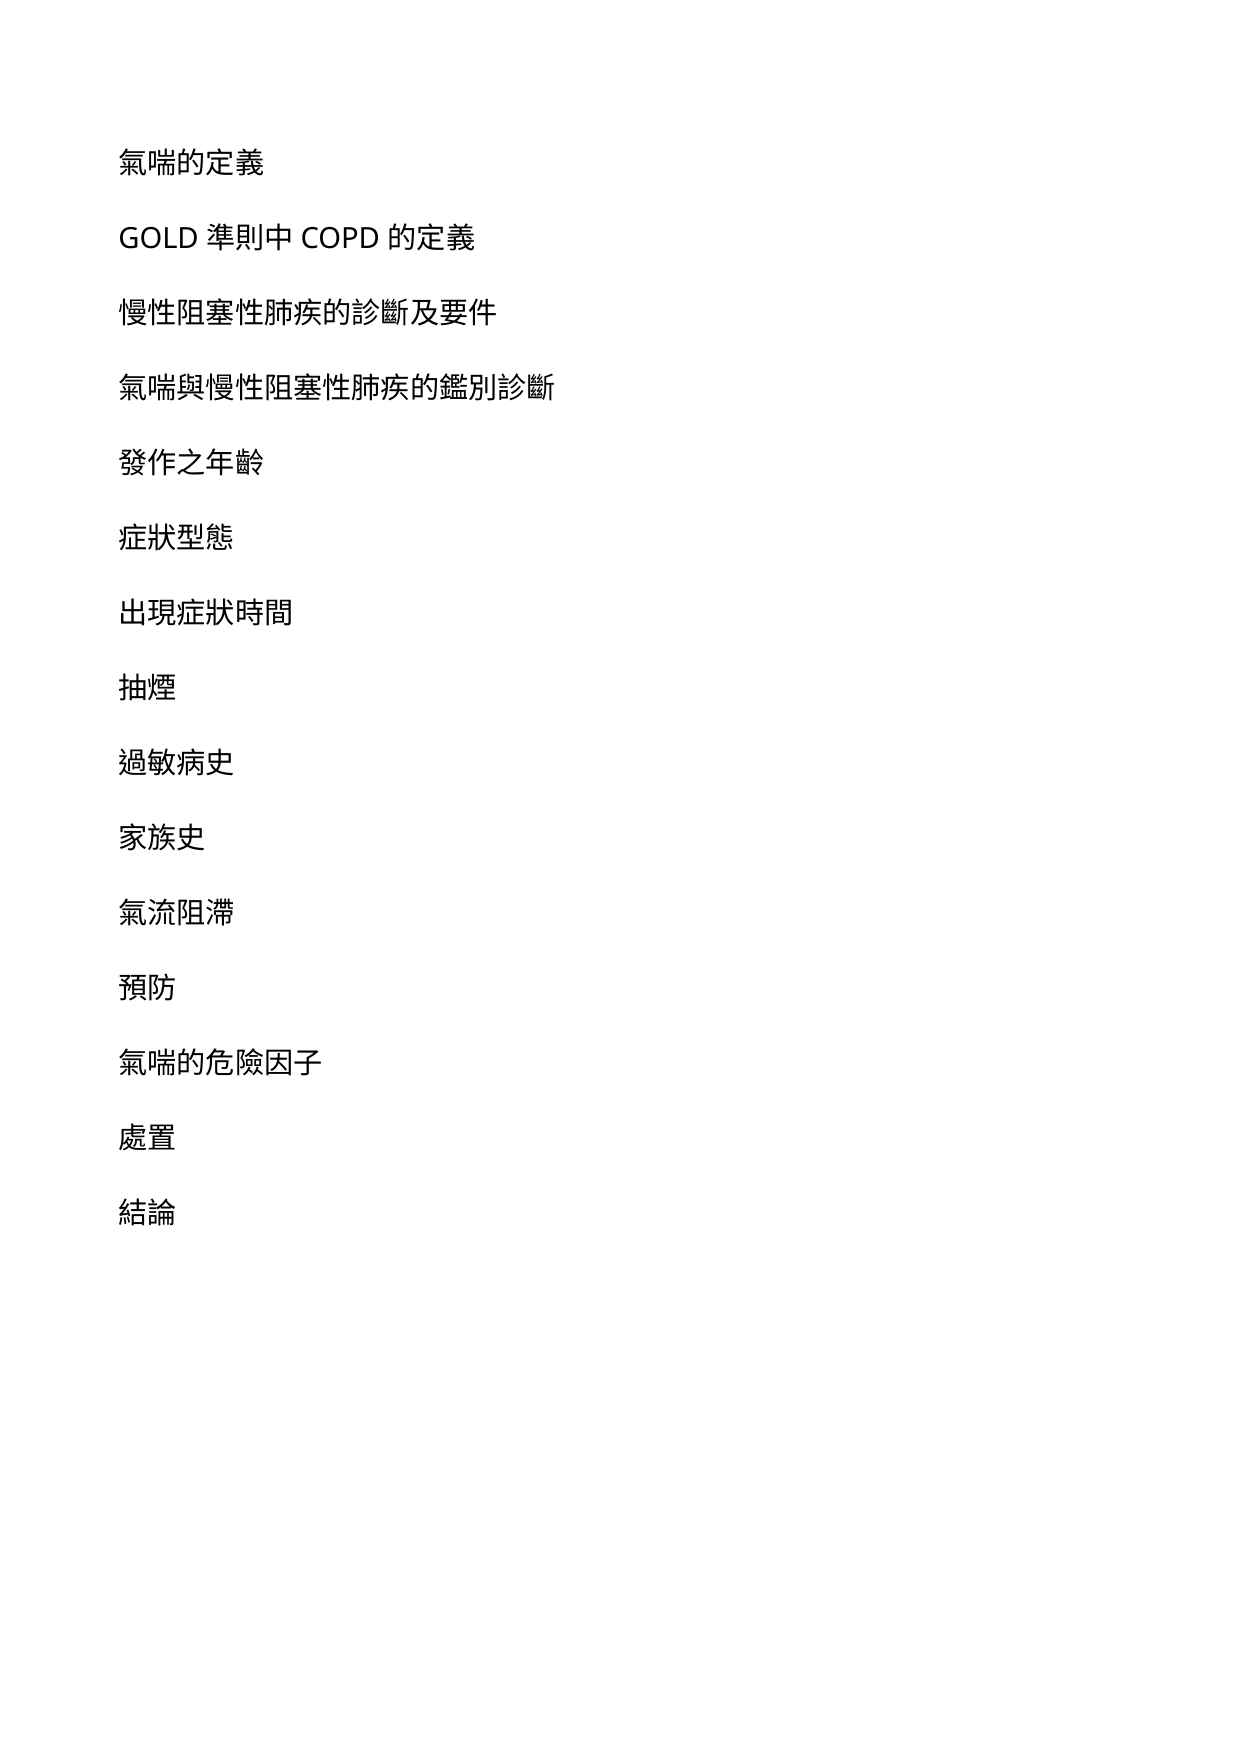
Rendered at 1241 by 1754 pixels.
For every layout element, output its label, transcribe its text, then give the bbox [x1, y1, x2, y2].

text 抽煙 [118, 648, 1152, 723]
text 處置 [118, 1098, 1152, 1173]
text 氣流阻滯 [118, 873, 1152, 948]
text 氣喘與慢性阻塞性肺疾的鑑別診斷 [118, 348, 1152, 423]
text 發作之年齡 [118, 423, 1152, 498]
text 家族史 [118, 798, 1152, 873]
text GOLD 準則中 COPD 的定義 [118, 198, 1152, 273]
text 出現症狀時間 [118, 573, 1152, 648]
text 症狀型態 [118, 498, 1152, 573]
text 氣喘的危險因子 [118, 1023, 1152, 1098]
text 氣喘的定義 [118, 123, 1152, 198]
text 結論 [118, 1173, 1152, 1248]
text 慢性阻塞性肺疾的診斷及要件 [118, 273, 1152, 348]
text 過敏病史 [118, 723, 1152, 798]
text 預防 [118, 948, 1152, 1023]
